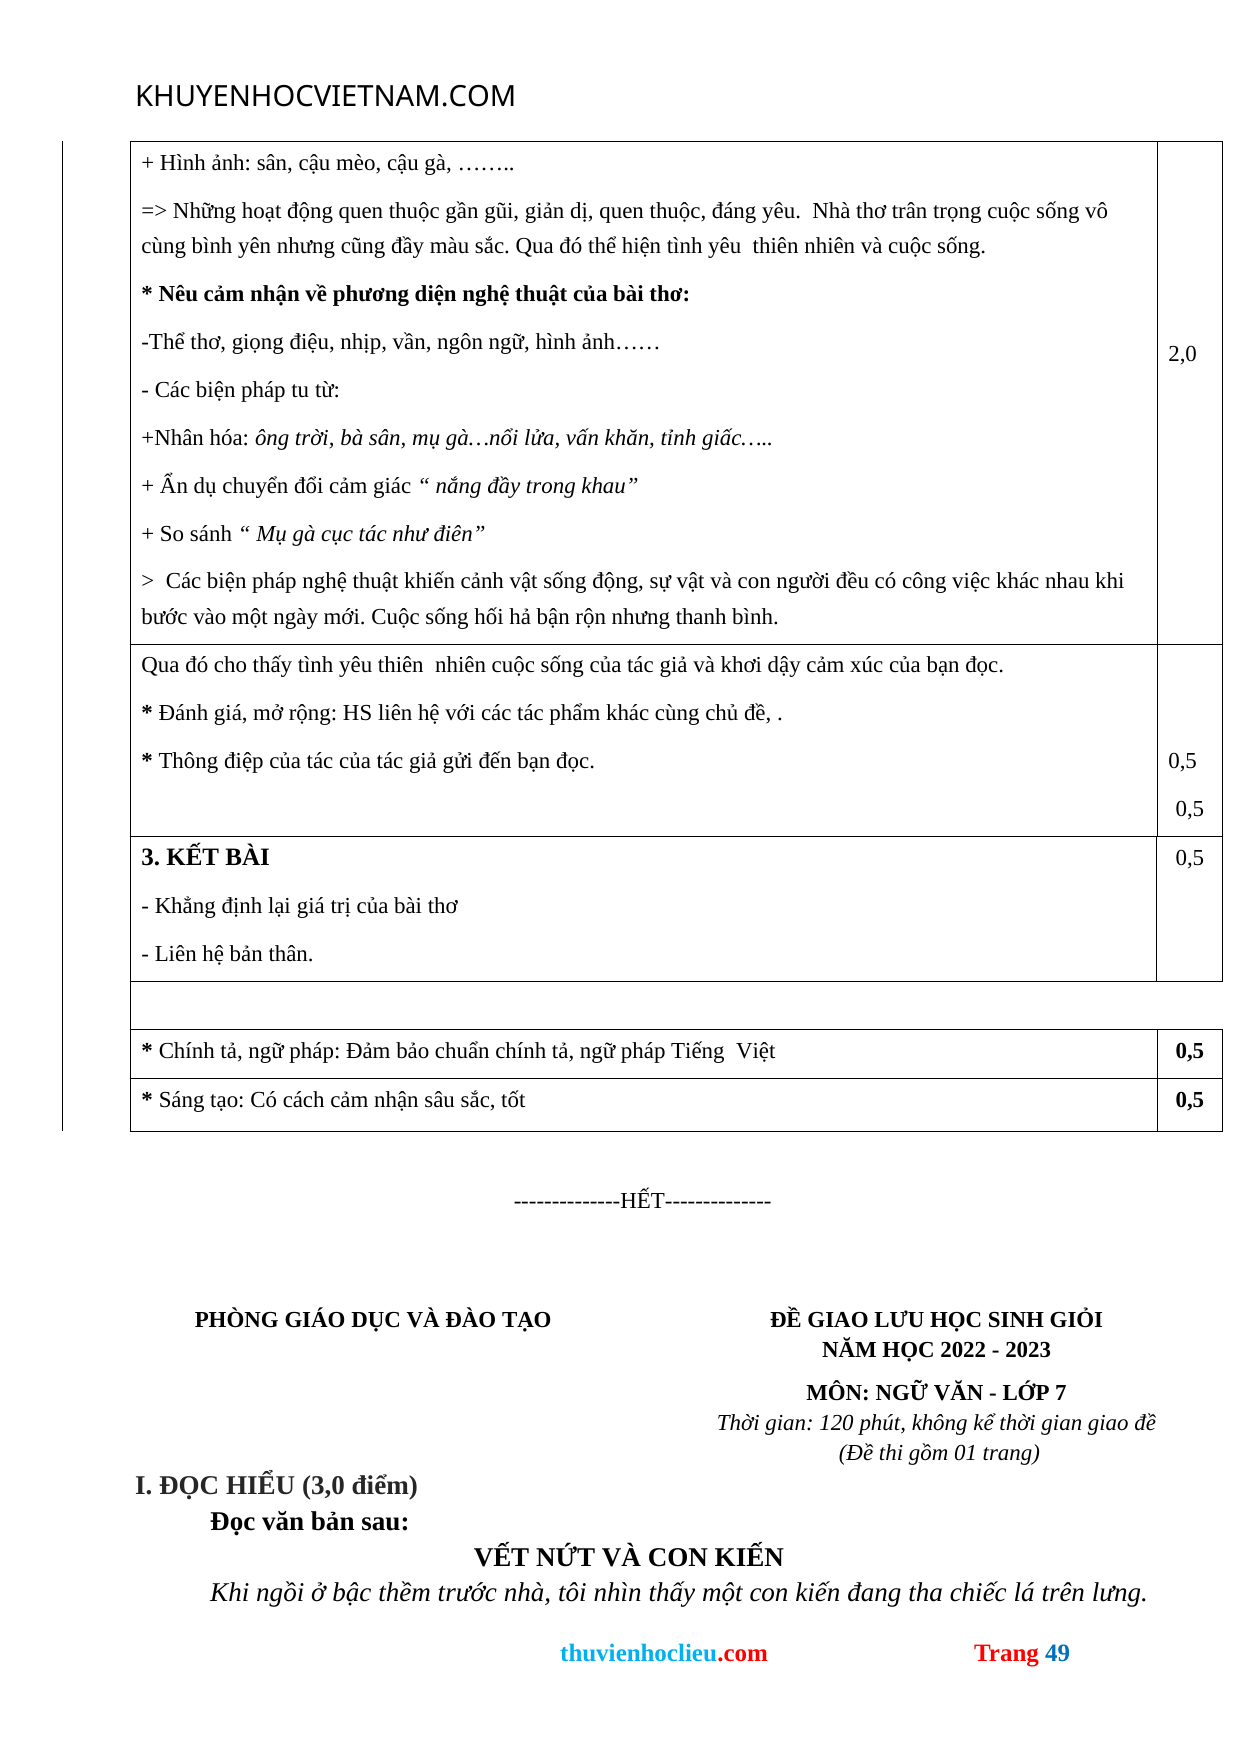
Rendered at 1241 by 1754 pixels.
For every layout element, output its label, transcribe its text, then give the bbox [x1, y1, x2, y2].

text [135, 1576, 1150, 1608]
text I. ĐỌC HIỂU (3,0 điểm) [135, 1469, 1150, 1500]
text Đọc văn bản sau: [135, 1505, 1150, 1536]
table_header PHÒNG GIÁO DỤC VÀ ĐÀO TẠO [124, 1306, 622, 1469]
table_cell 0,5 [1158, 1079, 1222, 1131]
table_cell 7,0 4,0 2,0 [1158, 142, 1222, 644]
table_cell 0,5 [1157, 837, 1222, 981]
text --------------HẾT-------------- [135, 1180, 1150, 1215]
table_cell * Sáng tạo: Có cách cảm nhận sâu sắc, tốt [131, 1079, 1157, 1131]
table_cell * Chính tả, ngữ pháp: Đảm bảo chuẩn chính tả, ngữ pháp Tiếng Việt [131, 1030, 1157, 1078]
text VẾT NỨT VÀ CON KIẾN [135, 1541, 1150, 1572]
table_header ĐỀ GIAO LƯU HỌC SINH GIỎI NĂM HỌC 2022 - 2023 MÔN: NGỮ VĂN - LỚP 7 Thời gian: 120 phút, không kể thời gian giao đề (Đề thi gồm 01 trang) [622, 1306, 1240, 1469]
table_cell 3. KẾT BÀI - Khẳng định lại giá trị của bài thơ - Liên hệ bản thân. [131, 837, 1156, 981]
table_cell Qua đó cho thấy tình yêu thiên nhiên cuộc sống của tác giả và khơi dậy cảm xúc của bạn đọc. * Đánh giá, mở rộng: HS liên hệ với các tác phẩm khác cùng chủ đề, . * Thông điệp của tác của tác giả gửi đến bạn đọc. [131, 645, 1157, 836]
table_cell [131, 142, 1157, 644]
table_cell 0,5 [1158, 1030, 1222, 1078]
table_cell 0,5 0,5 [1158, 645, 1222, 836]
